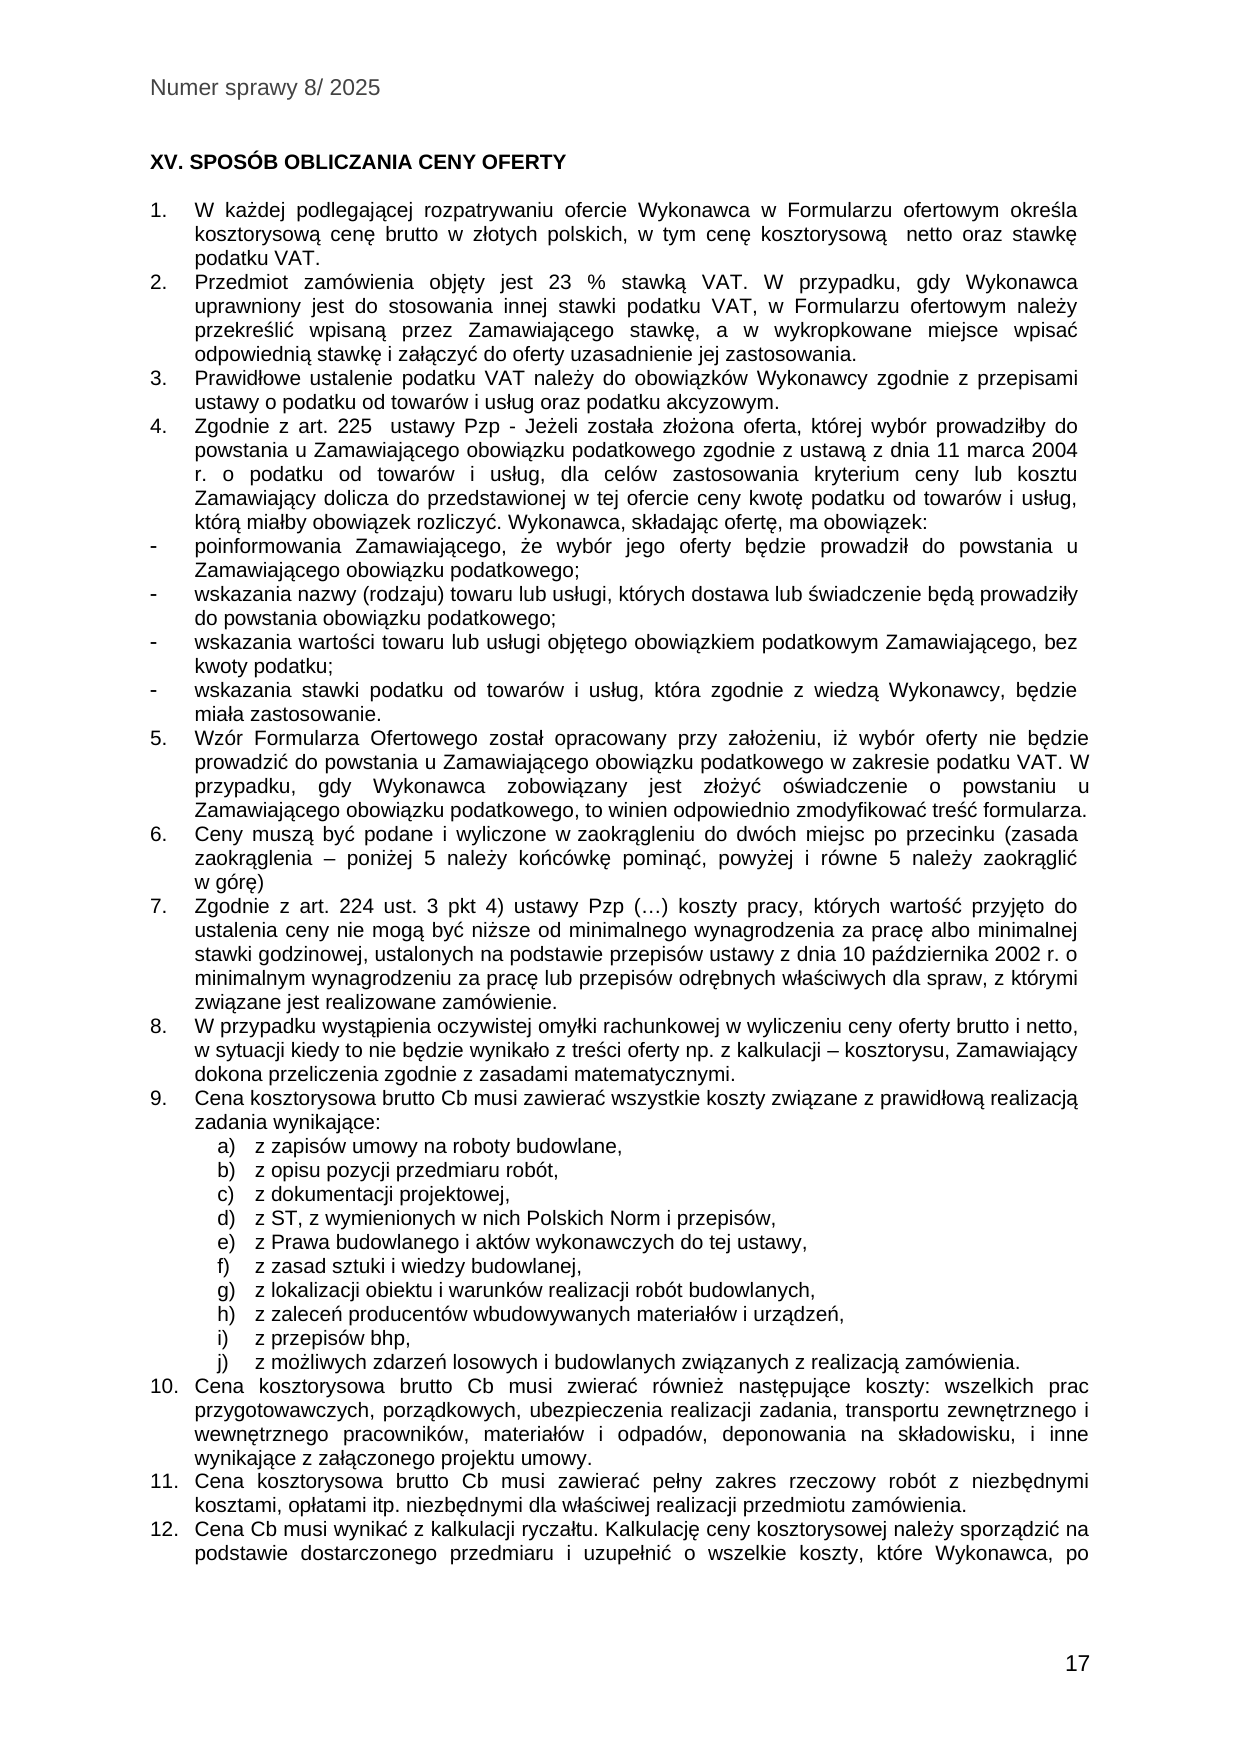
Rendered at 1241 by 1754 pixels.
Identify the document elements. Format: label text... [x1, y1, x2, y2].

list z możliwych zdarzeń losowych i budowlanych związanych z realizacją zamówienia. [217, 1349, 1090, 1373]
list z Prawa budowlanego i aktów wykonawczych do tej ustawy, [217, 1230, 1090, 1254]
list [150, 1517, 1090, 1565]
list z opisu pozycji przedmiaru robót, [217, 1158, 1090, 1182]
list Zgodnie z art. 224 ust. 3 pkt 4) ustawy Pzp (…) koszty pracy, których wartość przyjęto do ustalenia ceny nie mogą być niższe od minimalnego wynagrodzenia za pracę albo minimalnej stawki godzinowej, ustalonych na podstawie przepisów ustawy z dnia 10 października 2002 r. o minimalnym wynagrodzeniu za pracę lub przepisów odrębnych właściwych dla spraw, z którymi związane jest realizowane zamówienie. [150, 894, 1079, 1014]
subtitle XV. SPOSÓB OBLICZANIA CENY OFERTY [150, 150, 1090, 174]
list W każdej podlegającej rozpatrywaniu ofercie Wykonawca w Formularzu ofertowym określa kosztorysową cenę brutto w złotych polskich, w tym cenę kosztorysową netto oraz stawkę podatku VAT. [150, 198, 1079, 270]
list z przepisów bhp, [217, 1326, 1090, 1349]
list z lokalizacji obiektu i warunków realizacji robót budowlanych, [217, 1278, 1090, 1302]
list Cena kosztorysowa brutto Cb musi zwierać również następujące koszty: wszelkich prac przygotowawczych, porządkowych, ubezpieczenia realizacji zadania, transportu zewnętrznego i wewnętrznego pracowników, materiałów i odpadów, deponowania na składowisku, i inne wynikające z załączonego projektu umowy. [150, 1373, 1090, 1469]
list z zapisów umowy na roboty budowlane, [217, 1134, 1090, 1158]
list wskazania stawki podatku od towarów i usług, która zgodnie z wiedzą Wykonawcy, będzie miała zastosowanie. [150, 678, 1079, 726]
list poinformowania Zamawiającego, że wybór jego oferty będzie prowadził do powstania u Zamawiającego obowiązku podatkowego; [150, 534, 1079, 582]
list Przedmiot zamówienia objęty jest 23 % stawką VAT. W przypadku, gdy Wykonawca uprawniony jest do stosowania innej stawki podatku VAT, w Formularzu ofertowym należy przekreślić wpisaną przez Zamawiającego stawkę, a w wykropkowane miejsce wpisać odpowiednią stawkę i załączyć do oferty uzasadnienie jej zastosowania. [150, 270, 1079, 366]
list Ceny muszą być podane i wyliczone w zaokrągleniu do dwóch miejsc po przecinku (zasada zaokrąglenia – poniżej 5 należy końcówkę pominąć, powyżej i równe 5 należy zaokrąglić w górę) [150, 822, 1079, 894]
list Cena kosztorysowa brutto Cb musi zawierać wszystkie koszty związane z prawidłową realizacją zadania wynikające: [150, 1086, 1079, 1134]
list Cena kosztorysowa brutto Cb musi zawierać pełny zakres rzeczowy robót z niezbędnymi kosztami, opłatami itp. niezbędnymi dla właściwej realizacji przedmiotu zamówienia. [150, 1469, 1090, 1517]
list Prawidłowe ustalenie podatku VAT należy do obowiązków Wykonawcy zgodnie z przepisami ustawy o podatku od towarów i usług oraz podatku akcyzowym. [150, 366, 1079, 414]
list z dokumentacji projektowej, [217, 1182, 1090, 1206]
list wskazania nazwy (rodzaju) towaru lub usługi, których dostawa lub świadczenie będą prowadziły do powstania obowiązku podatkowego; [150, 582, 1079, 630]
list z zaleceń producentów wbudowywanych materiałów i urządzeń, [217, 1302, 1090, 1326]
list z ST, z wymienionych w nich Polskich Norm i przepisów, [217, 1206, 1090, 1230]
list wskazania wartości towaru lub usługi objętego obowiązkiem podatkowym Zamawiającego, bez kwoty podatku; [150, 630, 1079, 678]
list Zgodnie z art. 225 ustawy Pzp - Jeżeli została złożona oferta, której wybór prowadziłby do powstania u Zamawiającego obowiązku podatkowego zgodnie z ustawą z dnia 11 marca 2004 r. o podatku od towarów i usług, dla celów zastosowania kryterium ceny lub kosztu Zamawiający dolicza do przedstawionej w tej ofercie ceny kwotę podatku od towarów i usług, którą miałby obowiązek rozliczyć. Wykonawca, składając ofertę, ma obowiązek: [150, 414, 1079, 534]
list z zasad sztuki i wiedzy budowlanej, [217, 1254, 1090, 1278]
list W przypadku wystąpienia oczywistej omyłki rachunkowej w wyliczeniu ceny oferty brutto i netto, w sytuacji kiedy to nie będzie wynikało z treści oferty np. z kalkulacji – kosztorysu, Zamawiający dokona przeliczenia zgodnie z zasadami matematycznymi. [150, 1014, 1079, 1086]
list Wzór Formularza Ofertowego został opracowany przy założeniu, iż wybór oferty nie będzie prowadzić do powstania u Zamawiającego obowiązku podatkowego w zakresie podatku VAT. W przypadku, gdy Wykonawca zobowiązany jest złożyć oświadczenie o powstaniu u Zamawiającego obowiązku podatkowego, to winien odpowiednio zmodyfikować treść formularza. [150, 726, 1090, 822]
